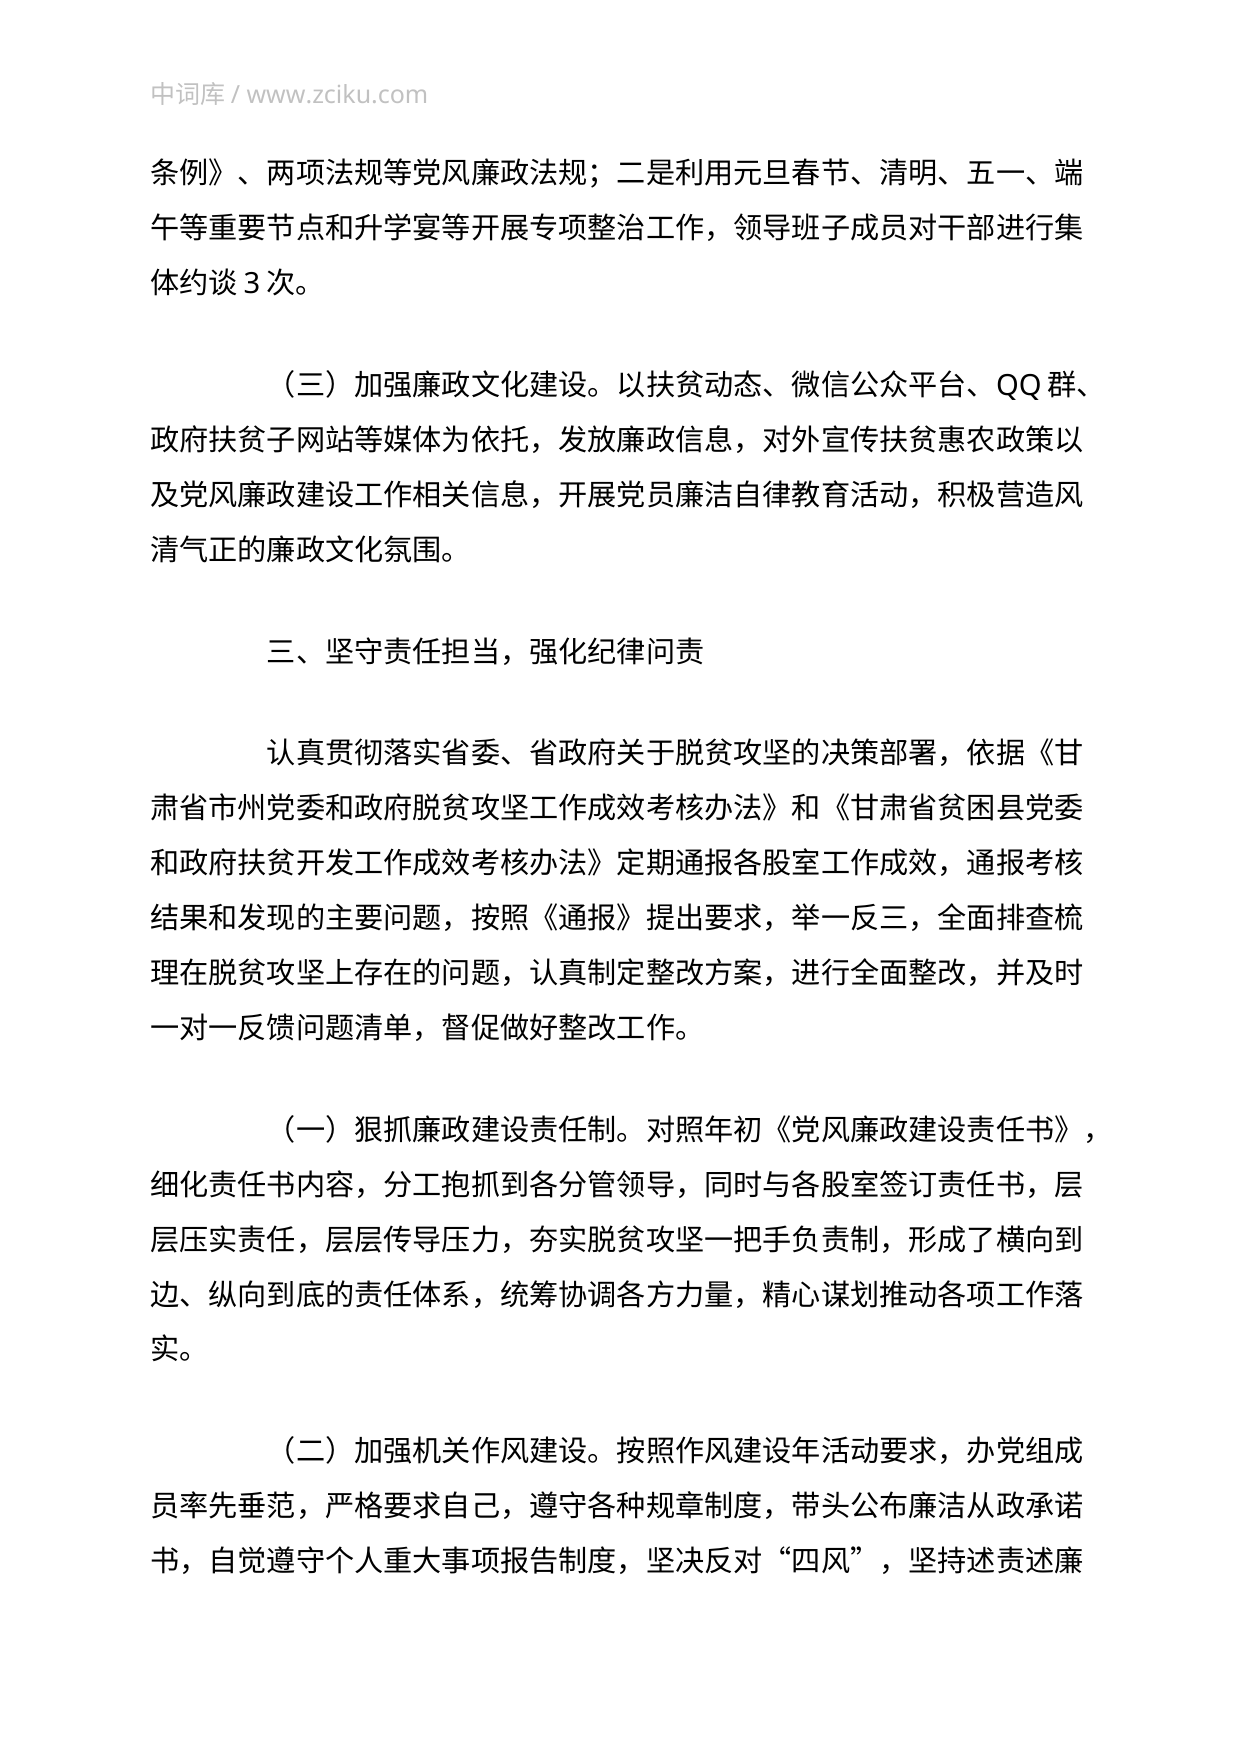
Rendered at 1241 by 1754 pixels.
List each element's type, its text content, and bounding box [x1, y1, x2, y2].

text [150, 1428, 1090, 1580]
text （一）狠抓廉政建设责任制。对照年初《党风廉政建设责任书》，细化责任书内容，分工抱抓到各分管领导，同时与各股室签订责任书，层层压实责任，层层传导压力，夯实脱贫攻坚一把手负责制，形成了横向到边、纵向到底的责任体系，统筹协调各方力量，精心谋划推动各项工作落实。 [150, 1106, 1090, 1368]
text 认真贯彻落实省委、省政府关于脱贫攻坚的决策部署，依据《甘肃省市州党委和政府脱贫攻坚工作成效考核办法》和《甘肃省贫困县党委和政府扶贫开发工作成效考核办法》定期通报各股室工作成效，通报考核结果和发现的主要问题，按照《通报》提出要求，举一反三，全面排查梳理在脱贫攻坚上存在的问题，认真制定整改方案，进行全面整改，并及时一对一反馈问题清单，督促做好整改工作。 [150, 730, 1090, 1047]
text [150, 150, 1090, 302]
text 三、坚守责任担当，强化纪律问责 [150, 628, 1090, 671]
text （三）加强廉政文化建设。以扶贫动态、微信公众平台、QQ群、政府扶贫子网站等媒体为依托，发放廉政信息，对外宣传扶贫惠农政策以及党风廉政建设工作相关信息，开展党员廉洁自律教育活动，积极营造风清气正的廉政文化氛围。 [150, 362, 1090, 569]
